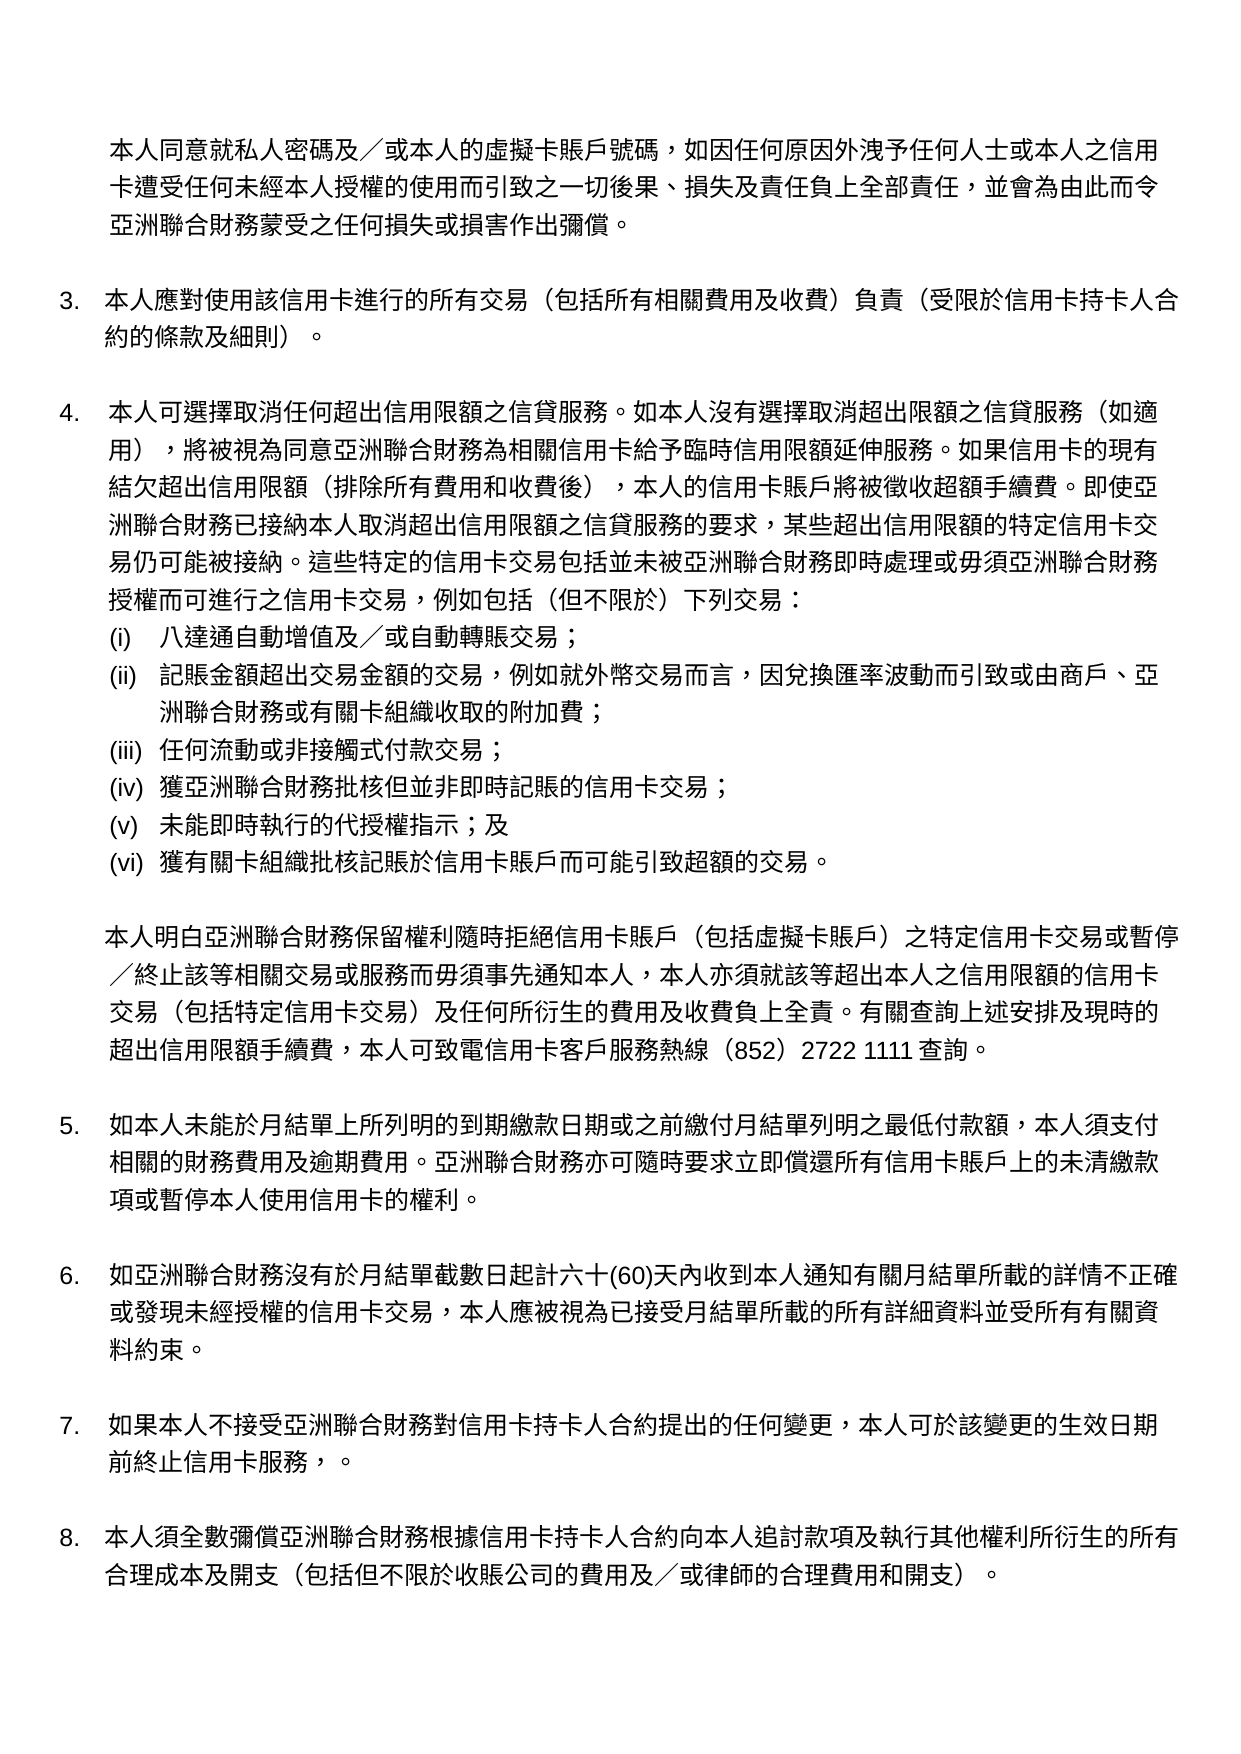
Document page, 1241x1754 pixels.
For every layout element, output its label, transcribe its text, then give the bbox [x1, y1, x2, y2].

text 本人同意就私人密碼及／或本人的虛擬卡賬戶號碼，如因任何原因外洩予任何人士或本人之信用卡遭受任何未經本人授權的使用而引致之一切後果、損失及責任負上全部責任，並會為由此而令亞洲聯合財務蒙受之任何損失或損害作出彌償。 [109, 130, 1181, 242]
text (i) 八達通自動增值及／或自動轉賬交易； [59, 617, 1181, 655]
text 6. 如亞洲聯合財務沒有於月結單截數日起計六十(60)天內收到本人通知有關月結單所載的詳情不正確或發現未經授權的信用卡交易，本人應被視為已接受月結單所載的所有詳細資料並受所有有關資料約束。 [59, 1255, 1181, 1367]
text 7. 如果本人不接受亞洲聯合財務對信用卡持卡人合約提出的任何變更，本人可於該變更的生效日期前終止信用卡服務，。 [59, 1405, 1181, 1480]
text 3. 本人應對使用該信用卡進行的所有交易（包括所有相關費用及收費）負責（受限於信用卡持卡人合約的條款及細則）。 [59, 280, 1181, 355]
text (iv) 獲亞洲聯合財務批核但並非即時記賬的信用卡交易； [59, 767, 1181, 805]
text 5. 如本人未能於月結單上所列明的到期繳款日期或之前繳付月結單列明之最低付款額，本人須支付相關的財務費用及逾期費用。亞洲聯合財務亦可隨時要求立即償還所有信用卡賬戶上的未清繳款項或暫停本人使用信用卡的權利。 [59, 1105, 1181, 1217]
text 本人明白亞洲聯合財務保留權利隨時拒絕信用卡賬戶（包括虛擬卡賬戶）之特定信用卡交易或暫停／終止該等相關交易或服務而毋須事先通知本人，本人亦須就該等超出本人之信用限額的信用卡交易（包括特定信用卡交易）及任何所衍生的費用及收費負上全責。有關查詢上述安排及現時的超出信用限額手續費，本人可致電信用卡客戶服務熱線（852）2722 1111查詢。 [59, 917, 1181, 1067]
text (iii) 任何流動或非接觸式付款交易； [59, 730, 1181, 767]
text (vi) 獲有關卡組織批核記賬於信用卡賬戶而可能引致超額的交易。 [59, 842, 1181, 880]
text 8. 本人須全數彌償亞洲聯合財務根據信用卡持卡人合約向本人追討款項及執行其他權利所衍生的所有合理成本及開支（包括但不限於收賬公司的費用及／或律師的合理費用和開支）。 [59, 1517, 1181, 1592]
text (v) 未能即時執行的代授權指示；及 [59, 805, 1181, 842]
text 4. 本人可選擇取消任何超出信用限額之信貸服務。如本人沒有選擇取消超出限額之信貸服務（如適用），將被視為同意亞洲聯合財務為相關信用卡給予臨時信用限額延伸服務。如果信用卡的現有結欠超出信用限額（排除所有費用和收費後），本人的信用卡賬戶將被徵收超額手續費。即使亞洲聯合財務已接納本人取消超出信用限額之信貸服務的要求，某些超出信用限額的特定信用卡交易仍可能被接納。這些特定的信用卡交易包括並未被亞洲聯合財務即時處理或毋須亞洲聯合財務授權而可進行之信用卡交易，例如包括（但不限於）下列交易： [59, 392, 1181, 617]
text (ii) 記賬金額超出交易金額的交易，例如就外幣交易而言，因兌換匯率波動而引致或由商戶、亞 洲聯合財務或有關卡組織收取的附加費； [59, 655, 1181, 730]
